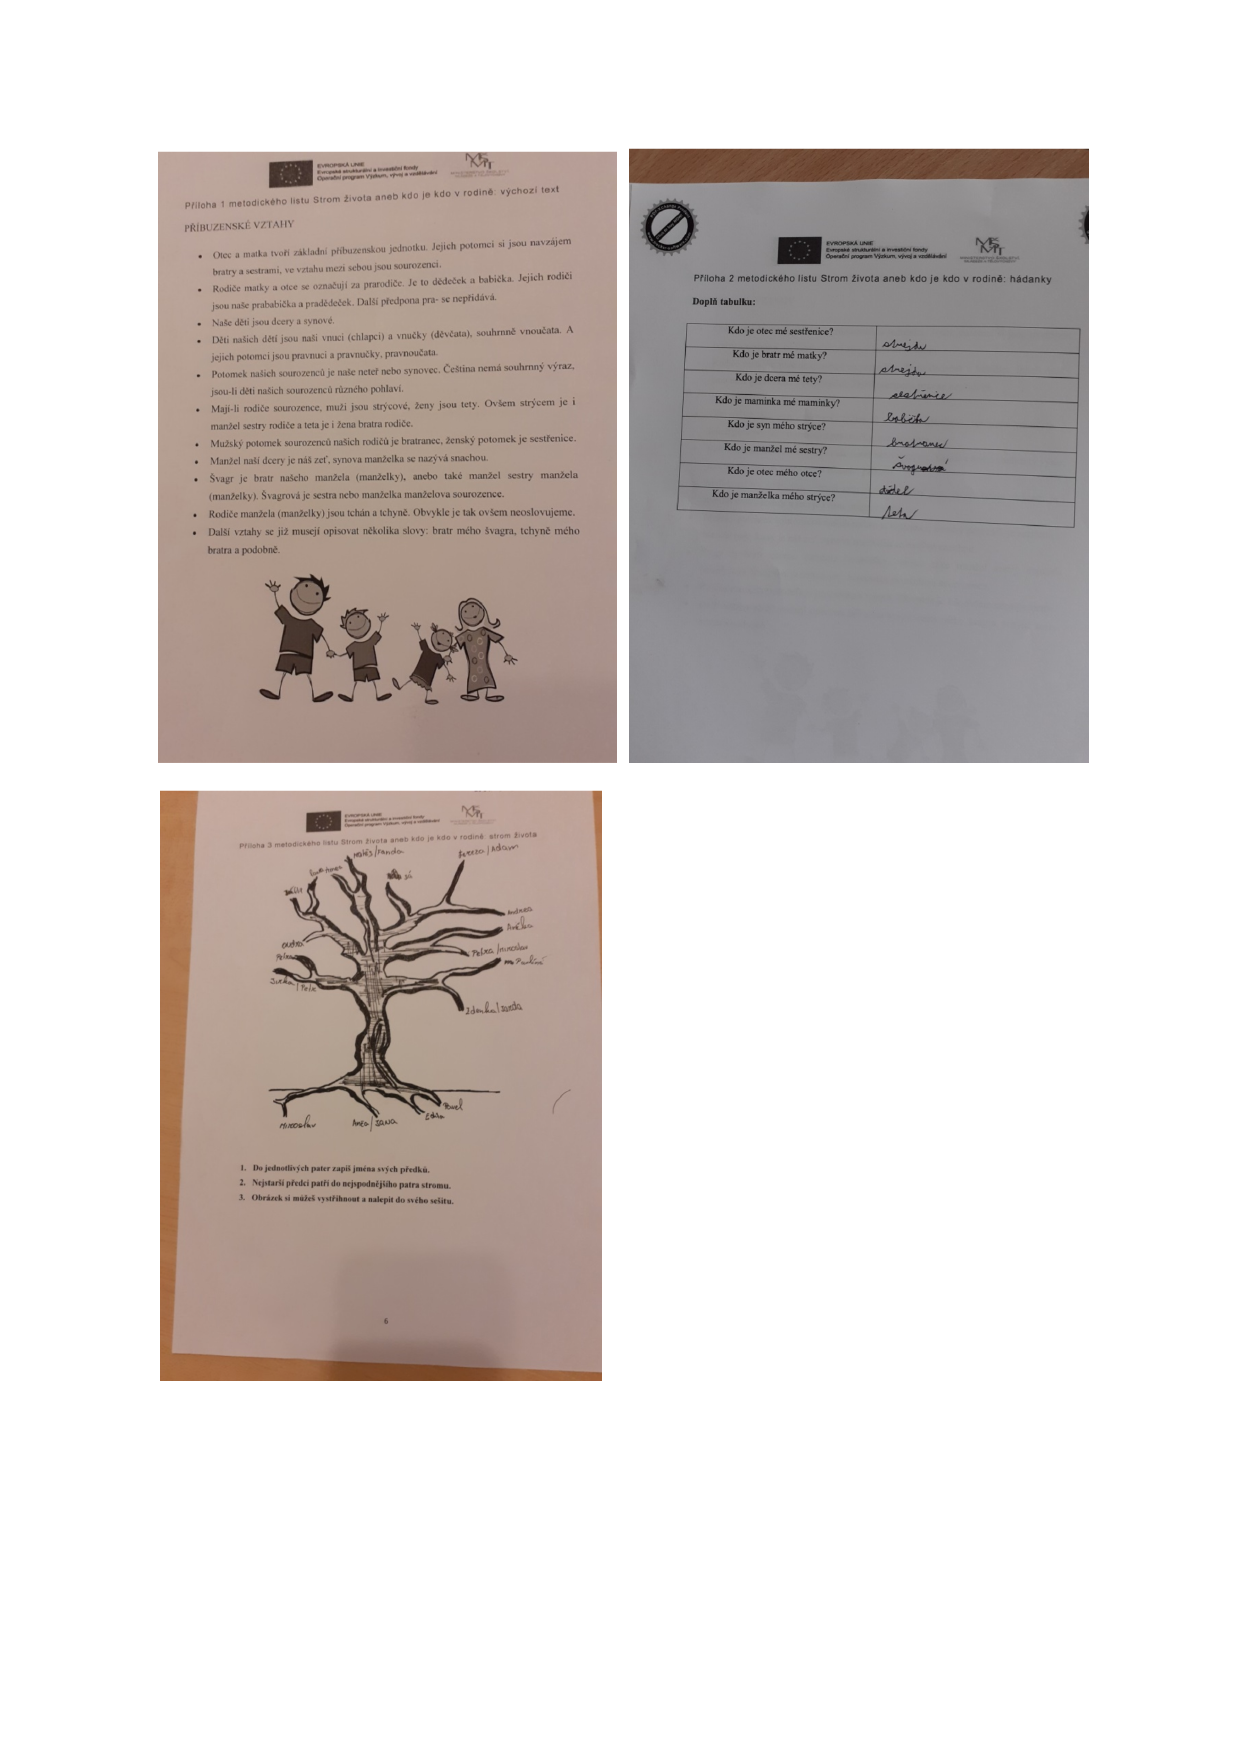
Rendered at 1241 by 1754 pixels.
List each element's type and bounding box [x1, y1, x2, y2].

picture [629, 149, 1089, 762]
picture [158, 152, 617, 762]
picture [160, 791, 602, 1380]
